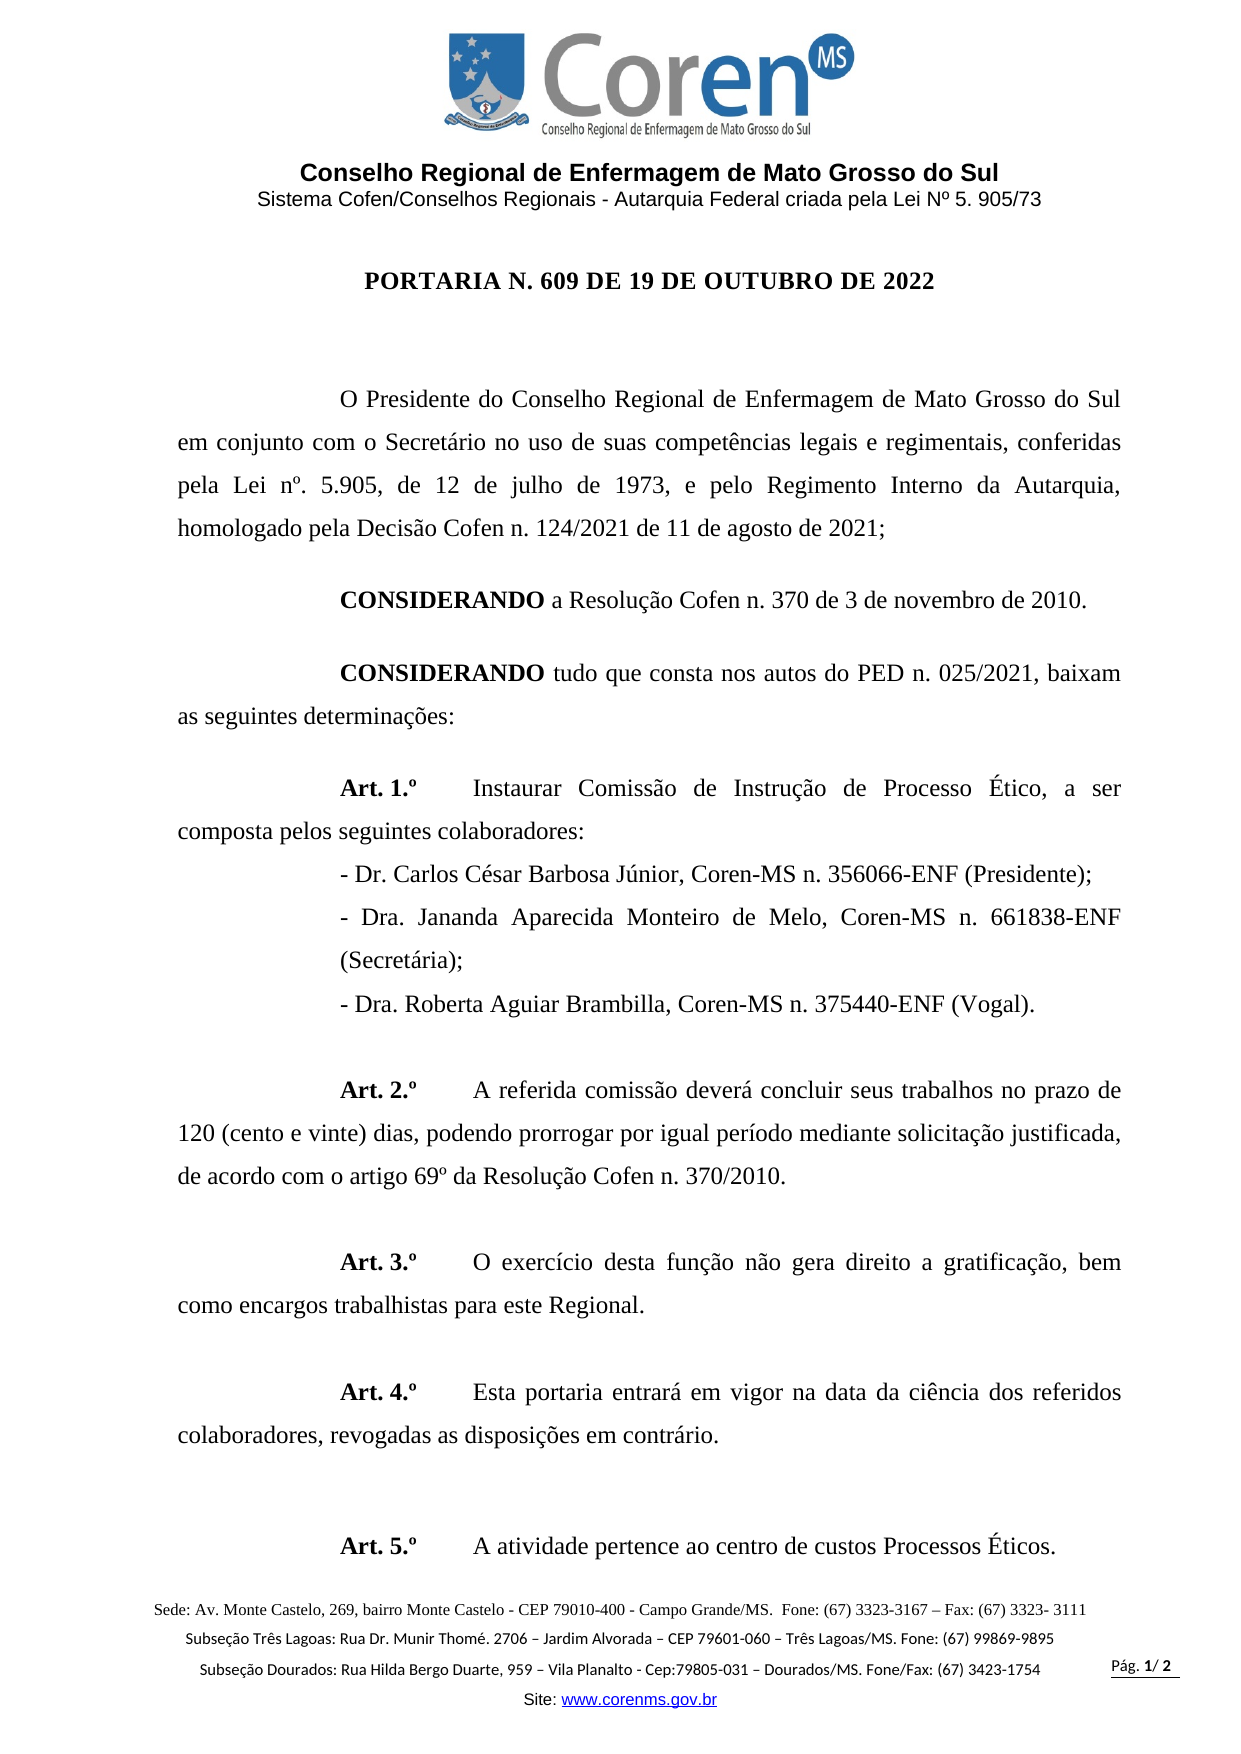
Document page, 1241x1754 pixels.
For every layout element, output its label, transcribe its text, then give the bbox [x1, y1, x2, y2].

text O Presidente do Conselho Regional de Enfermagem de Mato Grosso do Sul em conjunto com o Secretário no uso de suas competências legais e regimentais, conferidas pela Lei nº. 5.905, de 12 de julho de 1973, e pelo Regimento Interno da Autarquia, homologado pela Decisão Cofen n. 124/2021 de 11 de agosto de 2021; [177, 384, 1122, 542]
list - Dr. Carlos César Barbosa Júnior, Coren-MS n. 356066-ENF (Presidente); [340, 859, 1122, 888]
list Esta portaria entrará em vigor na data da ciência dos referidos colaboradores, revogadas as disposições em contrário. [177, 1377, 1122, 1449]
list Instaurar Comissão de Instrução de Processo Ético, a ser composta pelos seguintes colaboradores: [177, 773, 1122, 845]
list O exercício desta função não gera direito a gratificação, bem como encargos trabalhistas para este Regional. [177, 1247, 1122, 1319]
list A atividade pertence ao centro de custos Processos Éticos. [177, 1531, 1122, 1560]
list - Dra. Jananda Aparecida Monteiro de Melo, Coren-MS n. 661838-ENF (Secretária); [340, 902, 1122, 974]
title Portaria n. 609 de 19 de OUTUBRO de 2022 [177, 266, 1122, 294]
list - Dra. Roberta Aguiar Brambilla, Coren-MS n. 375440-ENF (Vogal). [340, 989, 1122, 1017]
list A referida comissão deverá concluir seus trabalhos no prazo de 120 (cento e vinte) dias, podendo prorrogar por igual período mediante solicitação justificada, de acordo com o artigo 69º da Resolução Cofen n. 370/2010. [177, 1075, 1122, 1190]
picture [442, 29, 857, 142]
text CONSIDERANDO tudo que consta nos autos do PED n. 025/2021, baixam as seguintes determinações: [177, 658, 1122, 729]
text CONSIDERANDO a Resolução Cofen n. 370 de 3 de novembro de 2010. [177, 585, 1122, 614]
